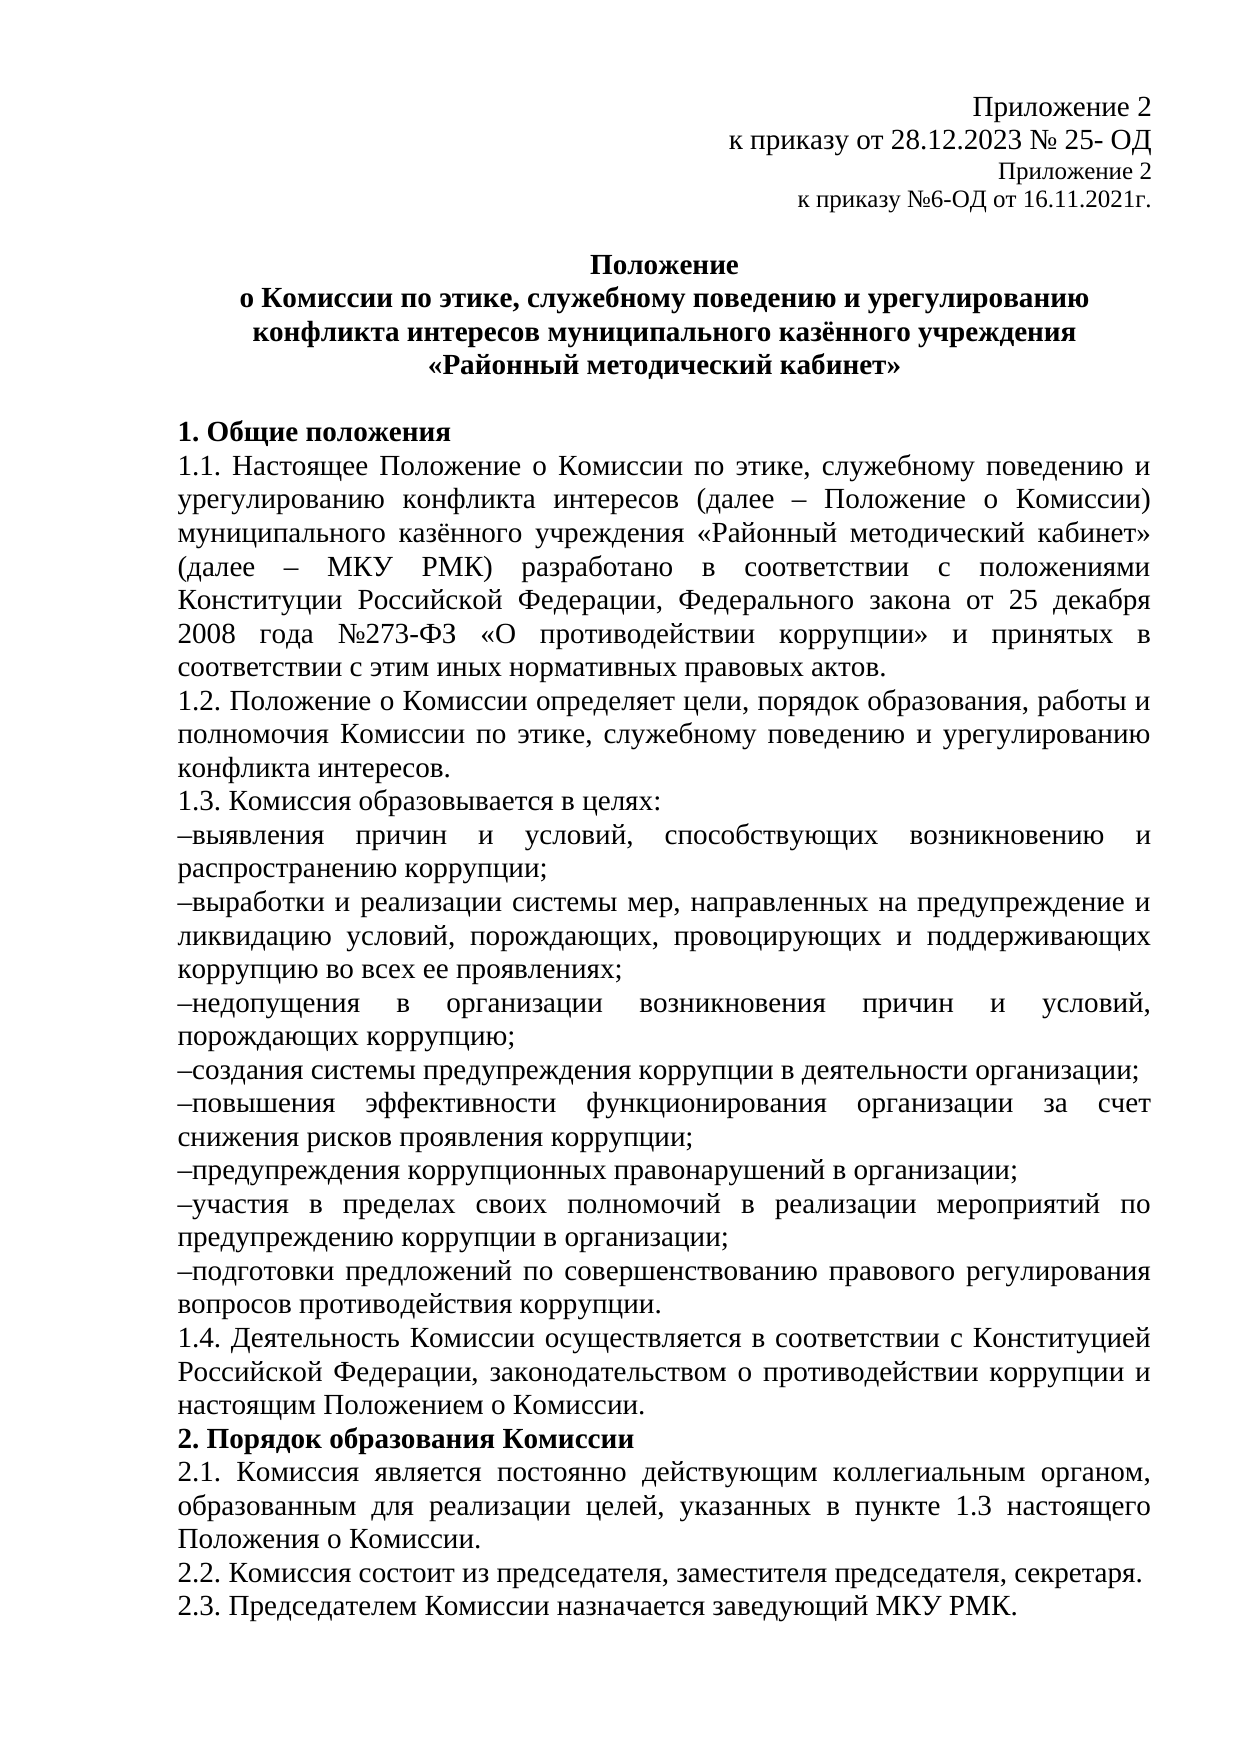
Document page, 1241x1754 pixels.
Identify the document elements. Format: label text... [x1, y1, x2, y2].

text 1.4. Деятельность Комиссии осуществляется в соответствии с Конституцией Российской Федерации, законодательством о противодействии коррупции и настоящим Положением о Комиссии. [177, 1320, 1152, 1421]
text «Районный методический кабинет» [177, 347, 1152, 381]
text Приложение 2 [177, 89, 1152, 122]
text –подготовки предложений по совершенствованию правового регулирования вопросов противодействия коррупции. [177, 1253, 1152, 1320]
text –участия в пределах своих полномочий в реализации мероприятий по предупреждению коррупции в организации; [177, 1186, 1152, 1253]
text 2.2. Комиссия состоит из председателя, заместителя председателя, секретаря. [177, 1555, 1152, 1588]
text 1. Общие положения [177, 414, 1152, 448]
text о Комиссии по этике, служебному поведению и урегулированию конфликта интересов муниципального казённого учреждения [177, 280, 1152, 347]
text к приказу №6-ОД от 16.11.2021г. [177, 184, 1152, 213]
text –создания системы предупреждения коррупции в деятельности организации; [177, 1052, 1152, 1085]
text –предупреждения коррупционных правонарушений в организации; [177, 1152, 1152, 1186]
text –выработки и реализации системы мер, направленных на предупреждение и ликвидацию условий, порождающих, провоцирующих и поддерживающих коррупцию во всех ее проявлениях; [177, 884, 1152, 985]
text Положение [177, 247, 1152, 280]
text 2.1. Комиссия является постоянно действующим коллегиальным органом, образованным для реализации целей, указанных в пункте 1.3 настоящего Положения о Комиссии. [177, 1454, 1152, 1555]
text к приказу от 28.12.2023 № 25- ОД [177, 122, 1152, 156]
text 1.2. Положение о Комиссии определяет цели, порядок образования, работы и полномочия Комиссии по этике, служебному поведению и урегулированию конфликта интересов. [177, 683, 1152, 783]
text –недопущения в организации возникновения причин и условий, порождающих коррупцию; [177, 985, 1152, 1052]
text Приложение 2 [177, 156, 1152, 184]
text –повышения эффективности функционирования организации за счет снижения рисков проявления коррупции; [177, 1085, 1152, 1152]
text 2.3. Председателем Комиссии назначается заведующий МКУ РМК. [177, 1588, 1152, 1622]
text 1.3. Комиссия образовывается в целях: [177, 783, 1152, 817]
text 1.1. Настоящее Положение о Комиссии по этике, служебному поведению и урегулированию конфликта интересов (далее – Положение о Комиссии) муниципального казённого учреждения «Районный методический кабинет» (далее – МКУ РМК) разработано в соответствии с положениями Конституции Российской Федерации, Федерального закона от 25 декабря 2008 года №273-ФЗ «О противодействии коррупции» и принятых в соответствии с этим иных нормативных правовых актов. [177, 448, 1152, 683]
text 2. Порядок образования Комиссии [177, 1421, 1152, 1454]
text –выявления причин и условий, способствующих возникновению и распространению коррупции; [177, 817, 1152, 884]
